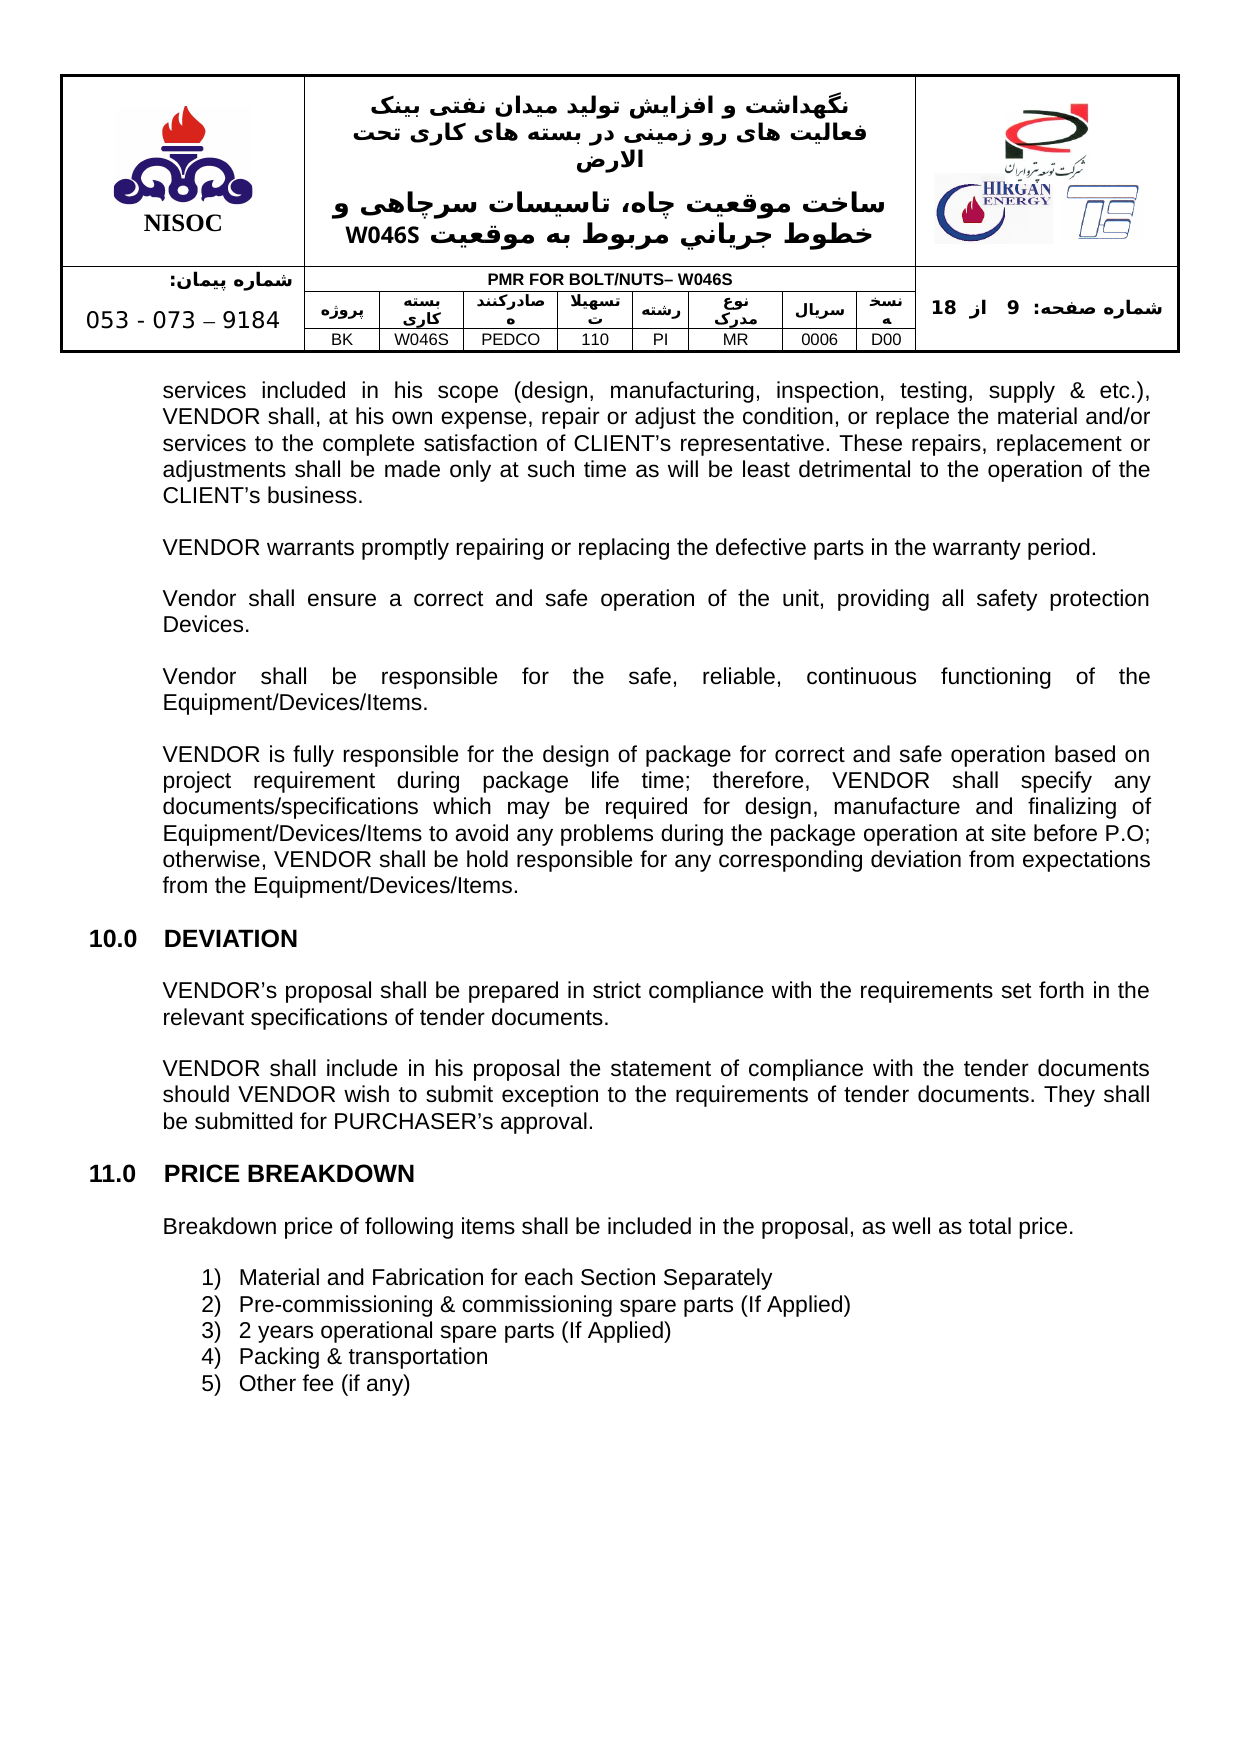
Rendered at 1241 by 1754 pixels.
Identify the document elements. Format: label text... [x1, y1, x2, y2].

text Breakdown price of following items shall be included in the proposal, as well as total price. [162, 1213, 1152, 1239]
picture [113, 106, 253, 208]
text Vendor shall ensure a correct and safe operation of the unit, providing all safety protection Devices. [162, 585, 1152, 638]
list 2 years operational spare parts (If Applied) [201, 1317, 1152, 1343]
text VENDOR warrants promptly repairing or replacing the defective parts in the warranty period. [162, 534, 1152, 560]
list Packing & transportation [201, 1343, 1152, 1370]
text Vendor shall be responsible for the safe, reliable, continuous functioning of the Equipment/Devices/Items. [162, 663, 1152, 716]
list Other fee (if any) [201, 1370, 1152, 1396]
list Pre-commissioning & commissioning spare parts (If Applied) [201, 1291, 1152, 1317]
list PRICE BREAKDOWN [89, 1159, 1152, 1188]
text VENDOR is fully responsible for the design of package for correct and safe operation based on project requirement during package life time; therefore, VENDOR shall specify any documents/specifications which may be required for design, manufacture and finalizing of Equipment/Devices/Items to avoid any problems during the package operation at site before P.O; otherwise, VENDOR shall be hold responsible for any corresponding deviation from expectations from the Equipment/Devices/Items. [162, 741, 1152, 899]
text VENDOR’s proposal shall be prepared in strict compliance with the requirements set forth in the relevant specifications of tender documents. [162, 977, 1152, 1030]
picture [934, 103, 1089, 244]
text VENDOR shall include in his proposal the statement of compliance with the tender documents should VENDOR wish to submit exception to the requirements of tender documents. They shall be submitted for PURCHASER’s approval. [162, 1055, 1152, 1134]
list Material and Fabrication for each Section Separately [201, 1264, 1152, 1291]
list DEVIATION [89, 924, 1152, 952]
